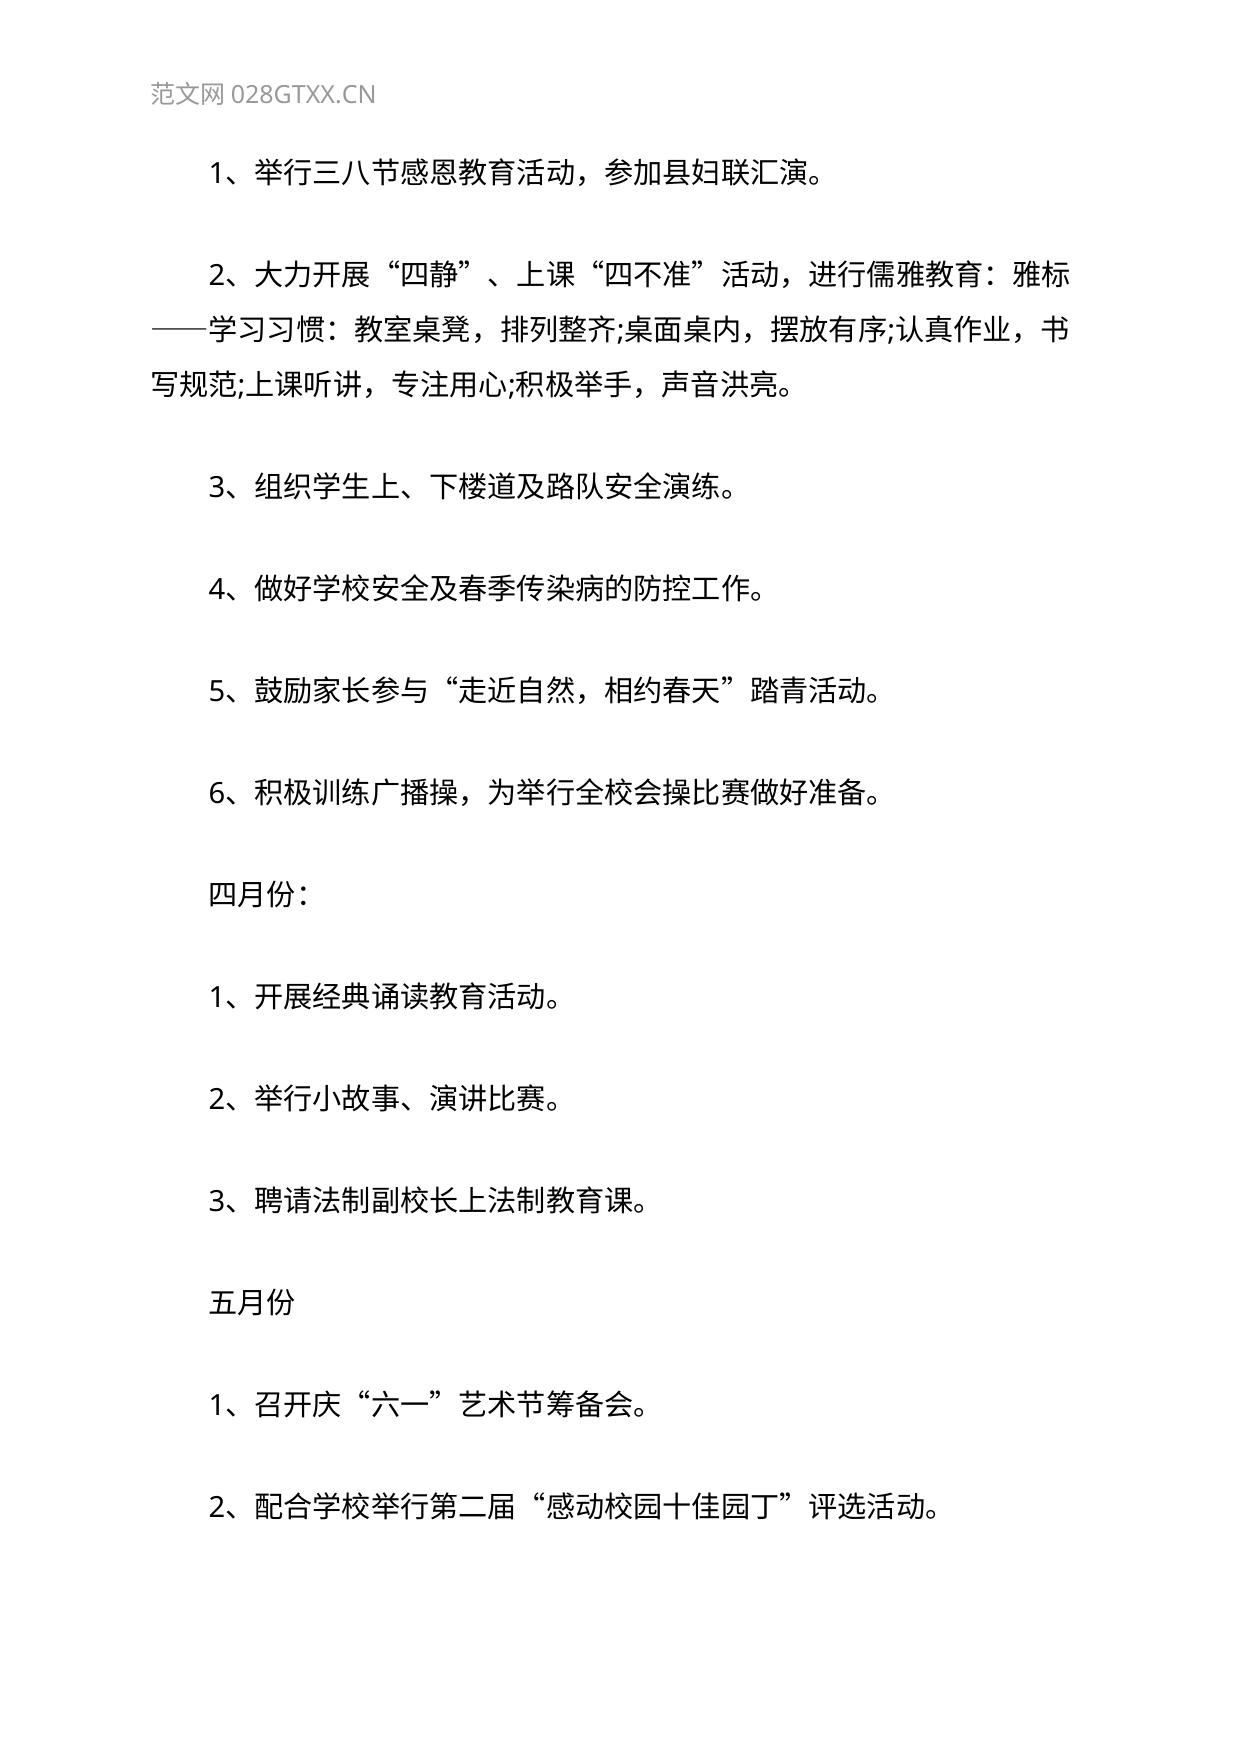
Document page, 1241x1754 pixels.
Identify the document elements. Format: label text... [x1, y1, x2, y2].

text 5、鼓励家长参与“走近自然，相约春天”踏青活动。 [150, 668, 1090, 710]
text 四月份： [150, 872, 1090, 914]
text 1、召开庆“六一”艺术节筹备会。 [150, 1381, 1090, 1424]
text 6、积极训练广播操，为举行全校会操比赛做好准备。 [150, 770, 1090, 812]
text 五月份 [150, 1279, 1090, 1322]
text 1、开展经典诵读教育活动。 [150, 974, 1090, 1016]
text 4、做好学校安全及春季传染病的防控工作。 [150, 566, 1090, 608]
text 2、大力开展“四静”、上课“四不准”活动，进行儒雅教育：雅标——学习习惯：教室桌凳，排列整齐;桌面桌内，摆放有序;认真作业，书写规范;上课听讲，专注用心;积极举手，声音洪亮。 [150, 252, 1090, 404]
text 3、组织学生上、下楼道及路队安全演练。 [150, 464, 1090, 506]
text 1、举行三八节感恩教育活动，参加县妇联汇演。 [150, 150, 1090, 192]
text 3、聘请法制副校长上法制教育课。 [150, 1178, 1090, 1220]
text 2、配合学校举行第二届“感动校园十佳园丁”评选活动。 [150, 1483, 1090, 1526]
text 2、举行小故事、演讲比赛。 [150, 1076, 1090, 1118]
